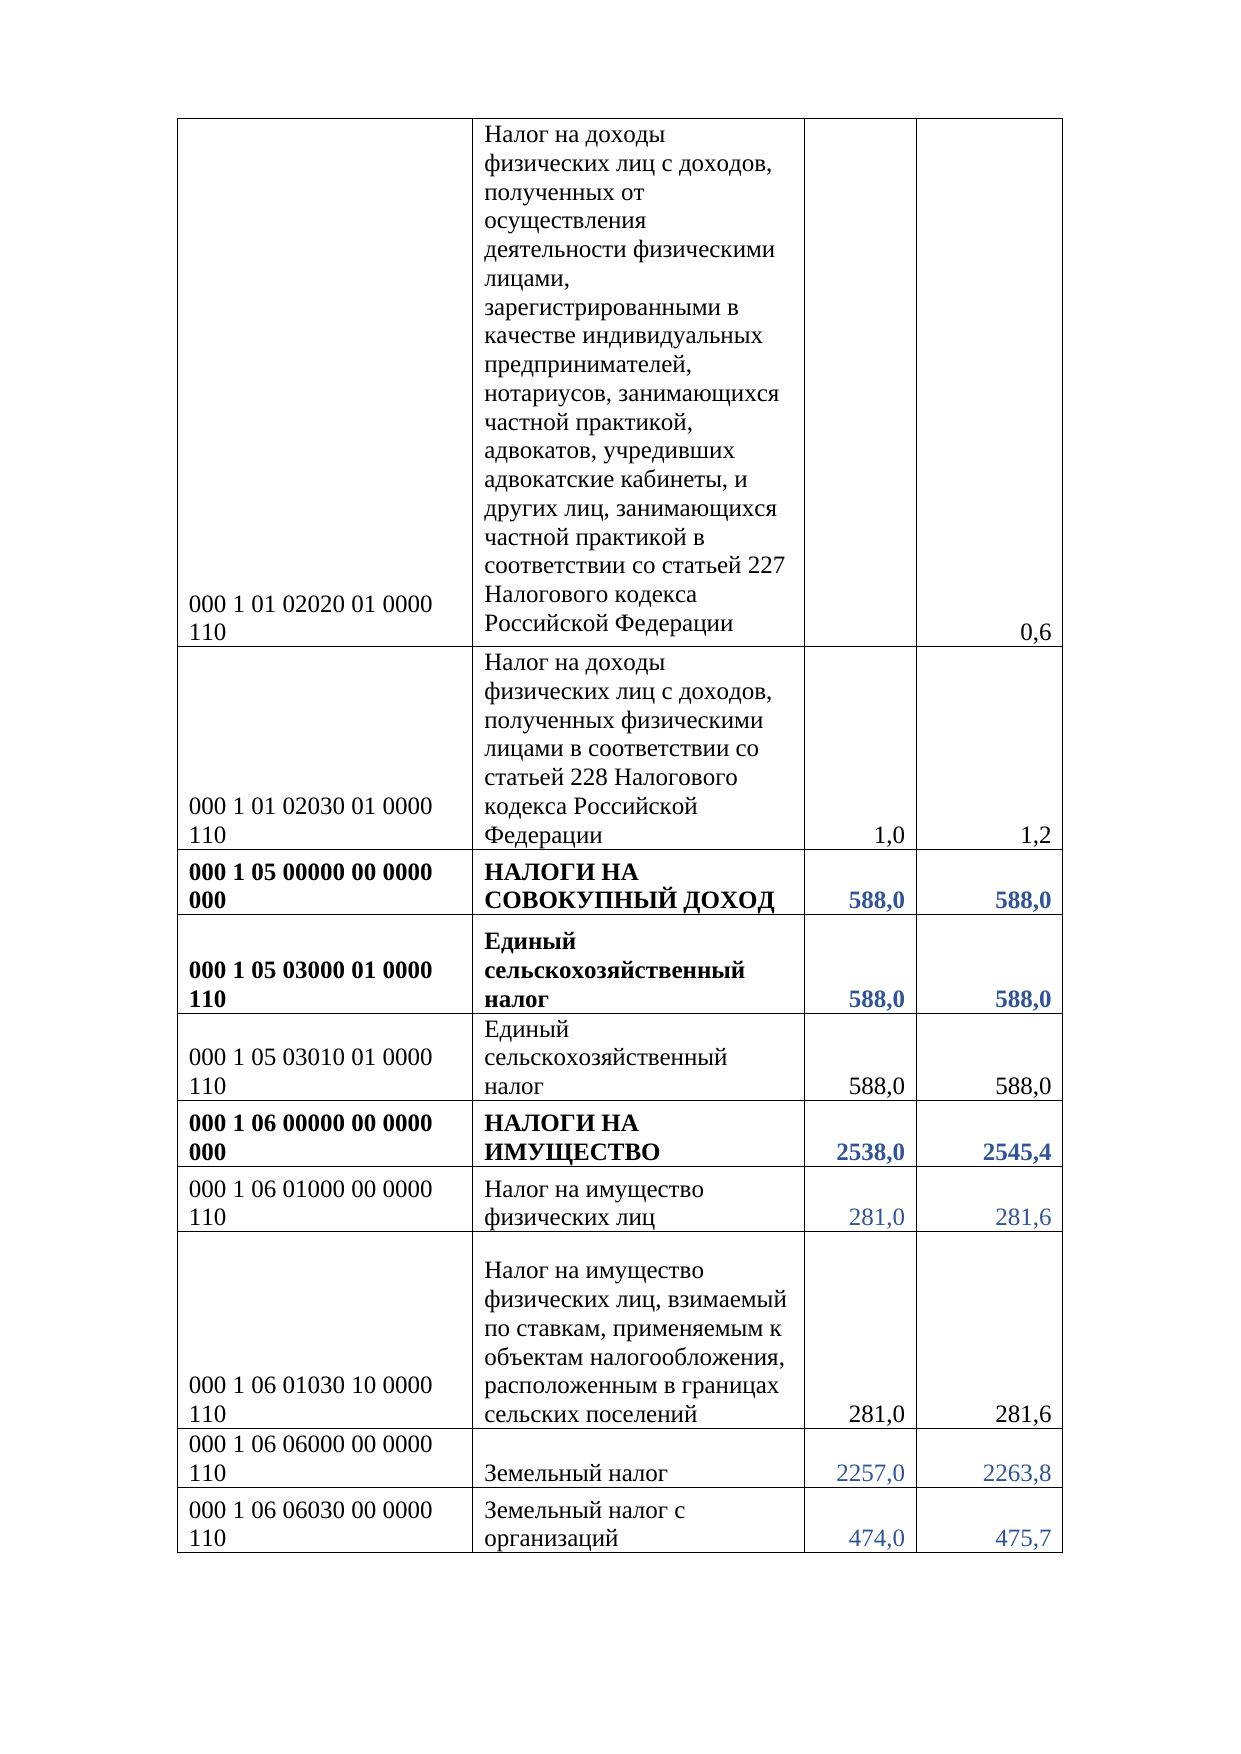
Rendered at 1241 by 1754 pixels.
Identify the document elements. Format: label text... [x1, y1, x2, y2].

table_cell [805, 119, 916, 646]
table_cell 1,2 [917, 647, 1062, 848]
table_cell 000 1 05 00000 00 0000 000 [178, 850, 472, 914]
table_cell НАЛОГИ НА СОВОКУПНЫЙ ДОХОД [473, 850, 804, 914]
table_cell 475,7 [917, 1488, 1062, 1552]
table_cell НАЛОГИ НА ИМУЩЕСТВО [473, 1101, 804, 1166]
table_cell 281,6 [917, 1232, 1062, 1428]
table_cell Налог на доходы физических лиц с доходов, полученных физическими лицами в соответствии со статьей 228 Налогового кодекса Российской Федерации [473, 647, 804, 848]
table_cell Земельный налог [473, 1429, 804, 1487]
table_cell 1,0 [805, 647, 916, 848]
table_cell 000 1 05 03000 01 0000 110 [178, 915, 472, 1013]
table_cell 2257,0 [805, 1429, 916, 1487]
table_cell 000 1 06 06000 00 0000 110 [178, 1429, 472, 1487]
table_cell 000 1 01 02020 01 0000 110 [178, 119, 472, 646]
table_cell Единый сельскохозяйственный налог [473, 1014, 804, 1100]
table_cell 588,0 [805, 850, 916, 914]
table_cell 281,0 [805, 1232, 916, 1428]
table_cell Земельный налог с организаций [473, 1488, 804, 1552]
table_cell 000 1 01 02030 01 0000 110 [178, 647, 472, 848]
table_cell 000 1 06 01000 00 0000 110 [178, 1167, 472, 1231]
table_cell 474,0 [805, 1488, 916, 1552]
table_cell 588,0 [805, 1014, 916, 1100]
table_cell 588,0 [917, 1014, 1062, 1100]
table_cell 0,6 [917, 119, 1062, 646]
table_cell Налог на имущество физических лиц, взимаемый по ставкам, применяемым к объектам налогообложения, расположенным в границах сельских поселений [473, 1232, 804, 1428]
table_cell 2538,0 [805, 1101, 916, 1166]
table_cell 281,6 [917, 1167, 1062, 1231]
table_cell 281,0 [805, 1167, 916, 1231]
table_cell 000 1 05 03010 01 0000 110 [178, 1014, 472, 1100]
table_cell 000 1 06 00000 00 0000 000 [178, 1101, 472, 1166]
table_cell Налог на доходы физических лиц с доходов, полученных от осуществления деятельности физическими лицами, зарегистрированными в качестве индивидуальных предпринимателей, нотариусов, занимающихся частной практикой, адвокатов, учредивших адвокатские кабинеты, и других лиц, занимающихся частной практикой в соответствии со статьей 227 Налогового кодекса Российской Федерации [473, 119, 804, 646]
table_cell 000 1 06 01030 10 0000 110 [178, 1232, 472, 1428]
table_cell 2263,8 [917, 1429, 1062, 1487]
table_cell 588,0 [805, 915, 916, 1013]
table_cell Единый сельскохозяйственный налог [473, 915, 804, 1013]
table_cell 588,0 [917, 915, 1062, 1013]
table_cell Налог на имущество физических лиц [473, 1167, 804, 1231]
table_cell 000 1 06 06030 00 0000 110 [178, 1488, 472, 1552]
table_cell 2545,4 [917, 1101, 1062, 1166]
table_cell 588,0 [917, 850, 1062, 914]
